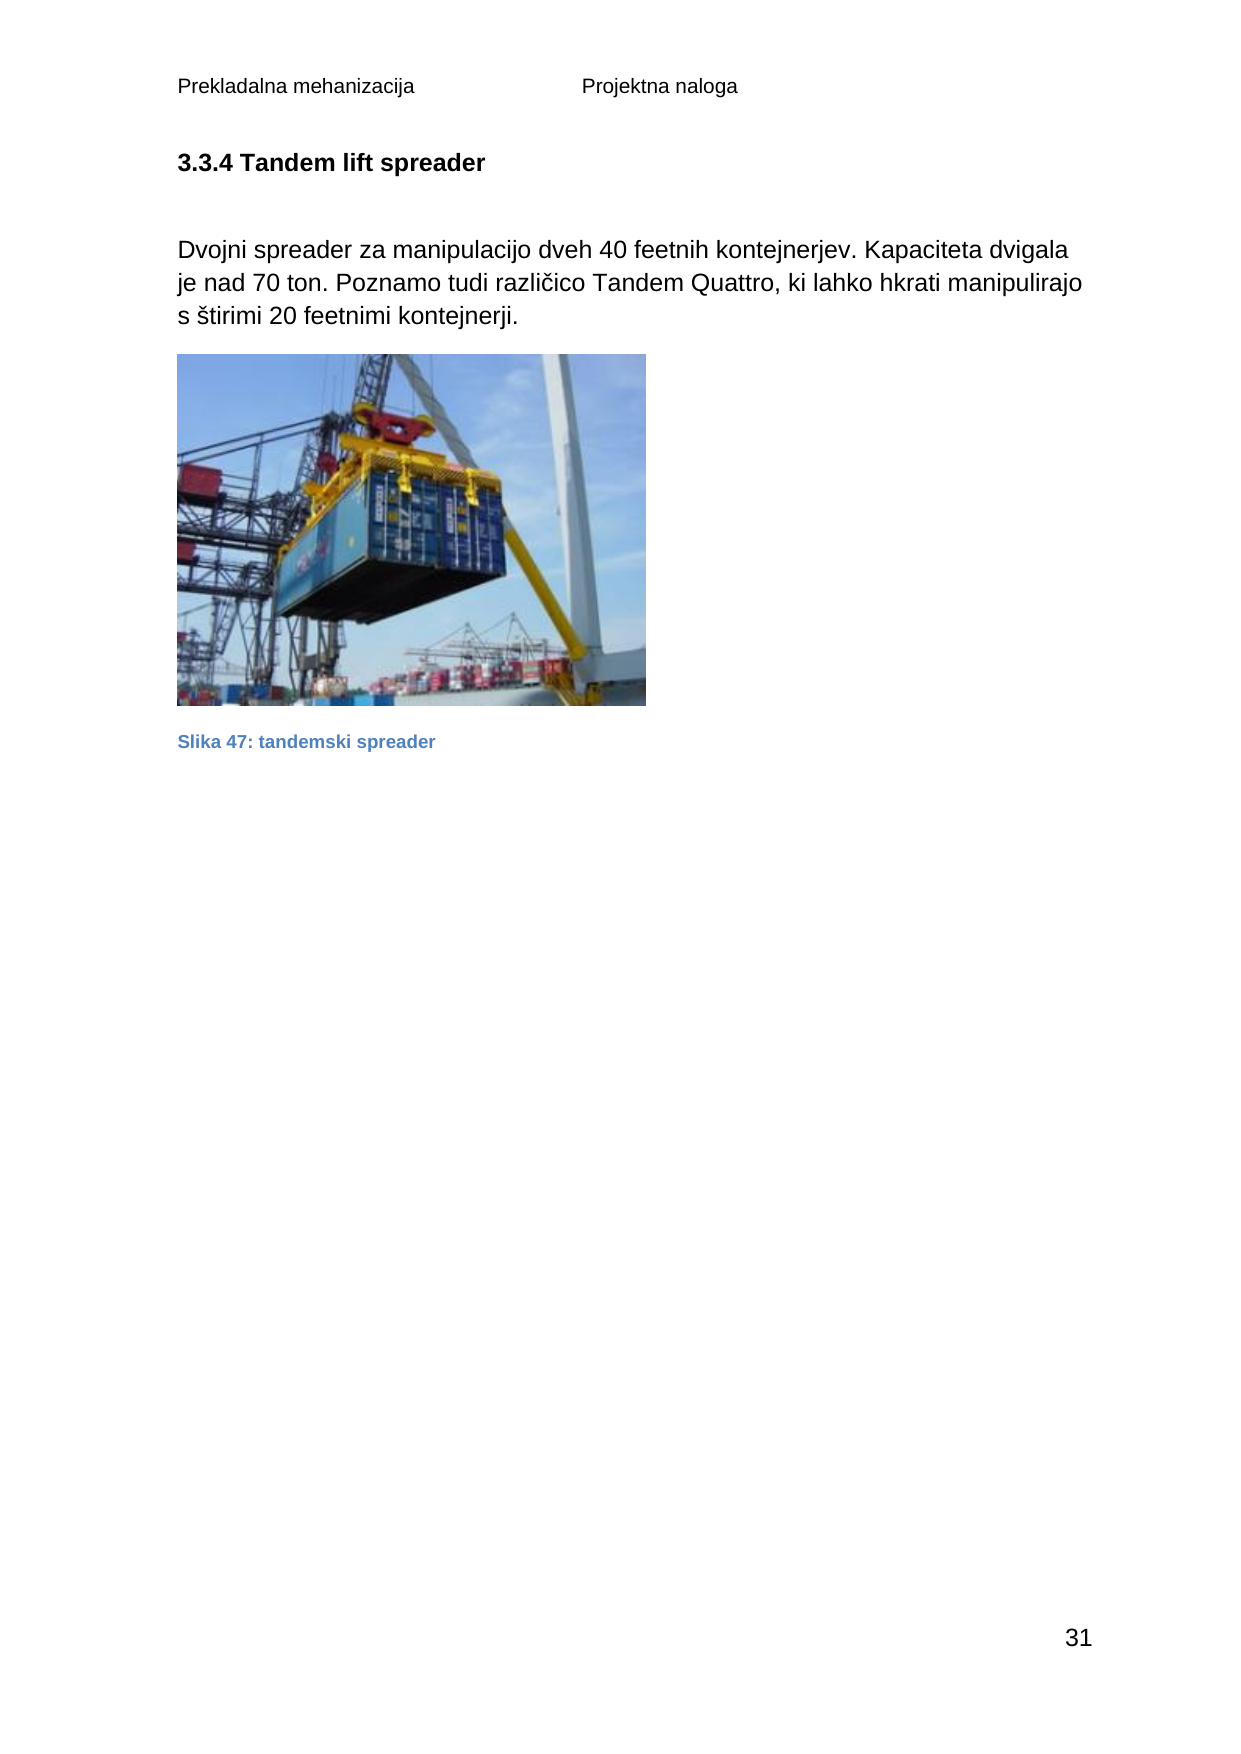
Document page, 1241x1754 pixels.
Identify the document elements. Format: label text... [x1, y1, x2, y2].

text Dvojni spreader za manipulacijo dveh 40 feetnih kontejnerjev. Kapaciteta dvigala je nad 70 ton. Poznamo tudi različico Tandem Quattro, ki lahko hkrati manipulirajo s štirimi 20 feetnimi kontejnerji. [177, 234, 1092, 329]
text Slika 47: tandemski spreader [177, 731, 1092, 752]
picture [177, 354, 646, 706]
subtitle 3.3.4 Tandem lift spreader [177, 148, 1092, 176]
